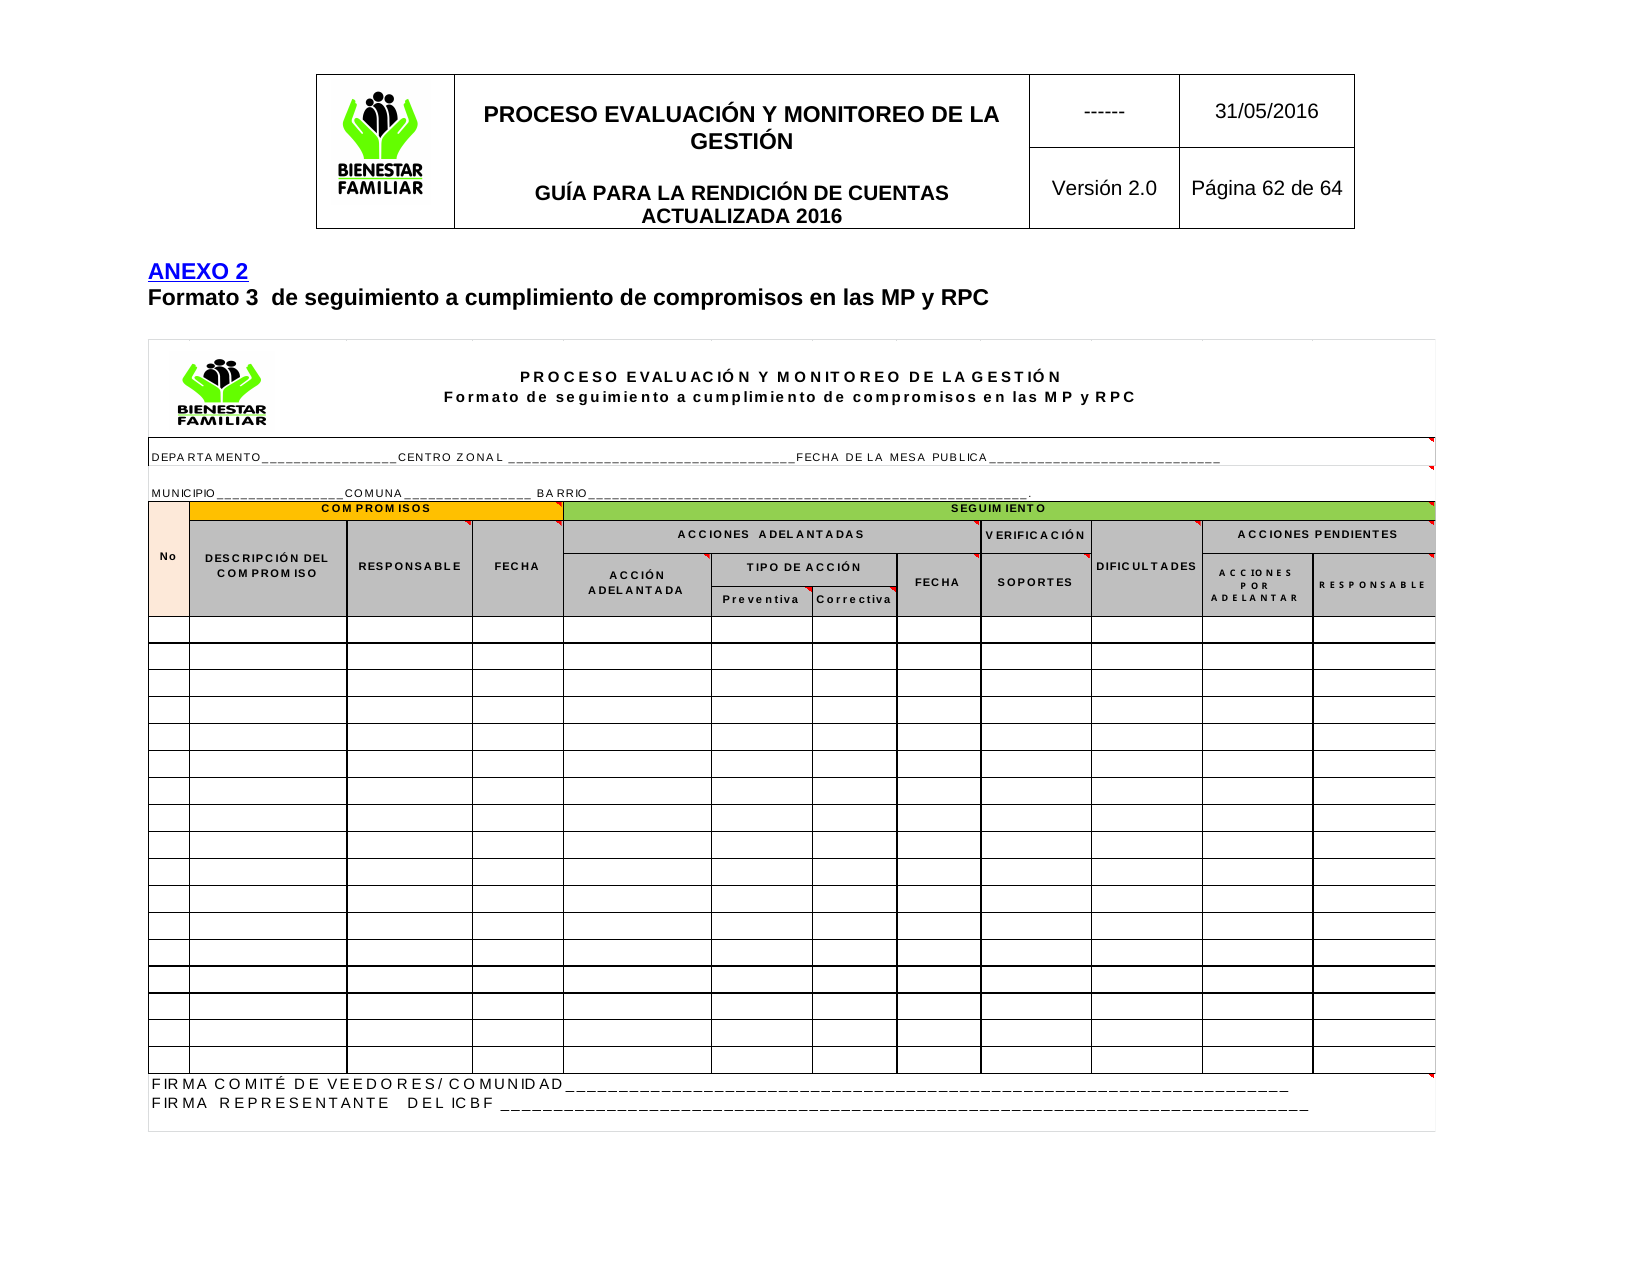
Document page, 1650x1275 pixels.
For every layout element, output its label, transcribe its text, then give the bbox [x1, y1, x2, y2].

picture [330, 79, 431, 205]
text Formato 3 de seguimiento a cumplimiento de compromisos en las MP y RPC [148, 284, 1524, 311]
text ANEXO 2 [148, 258, 1524, 284]
